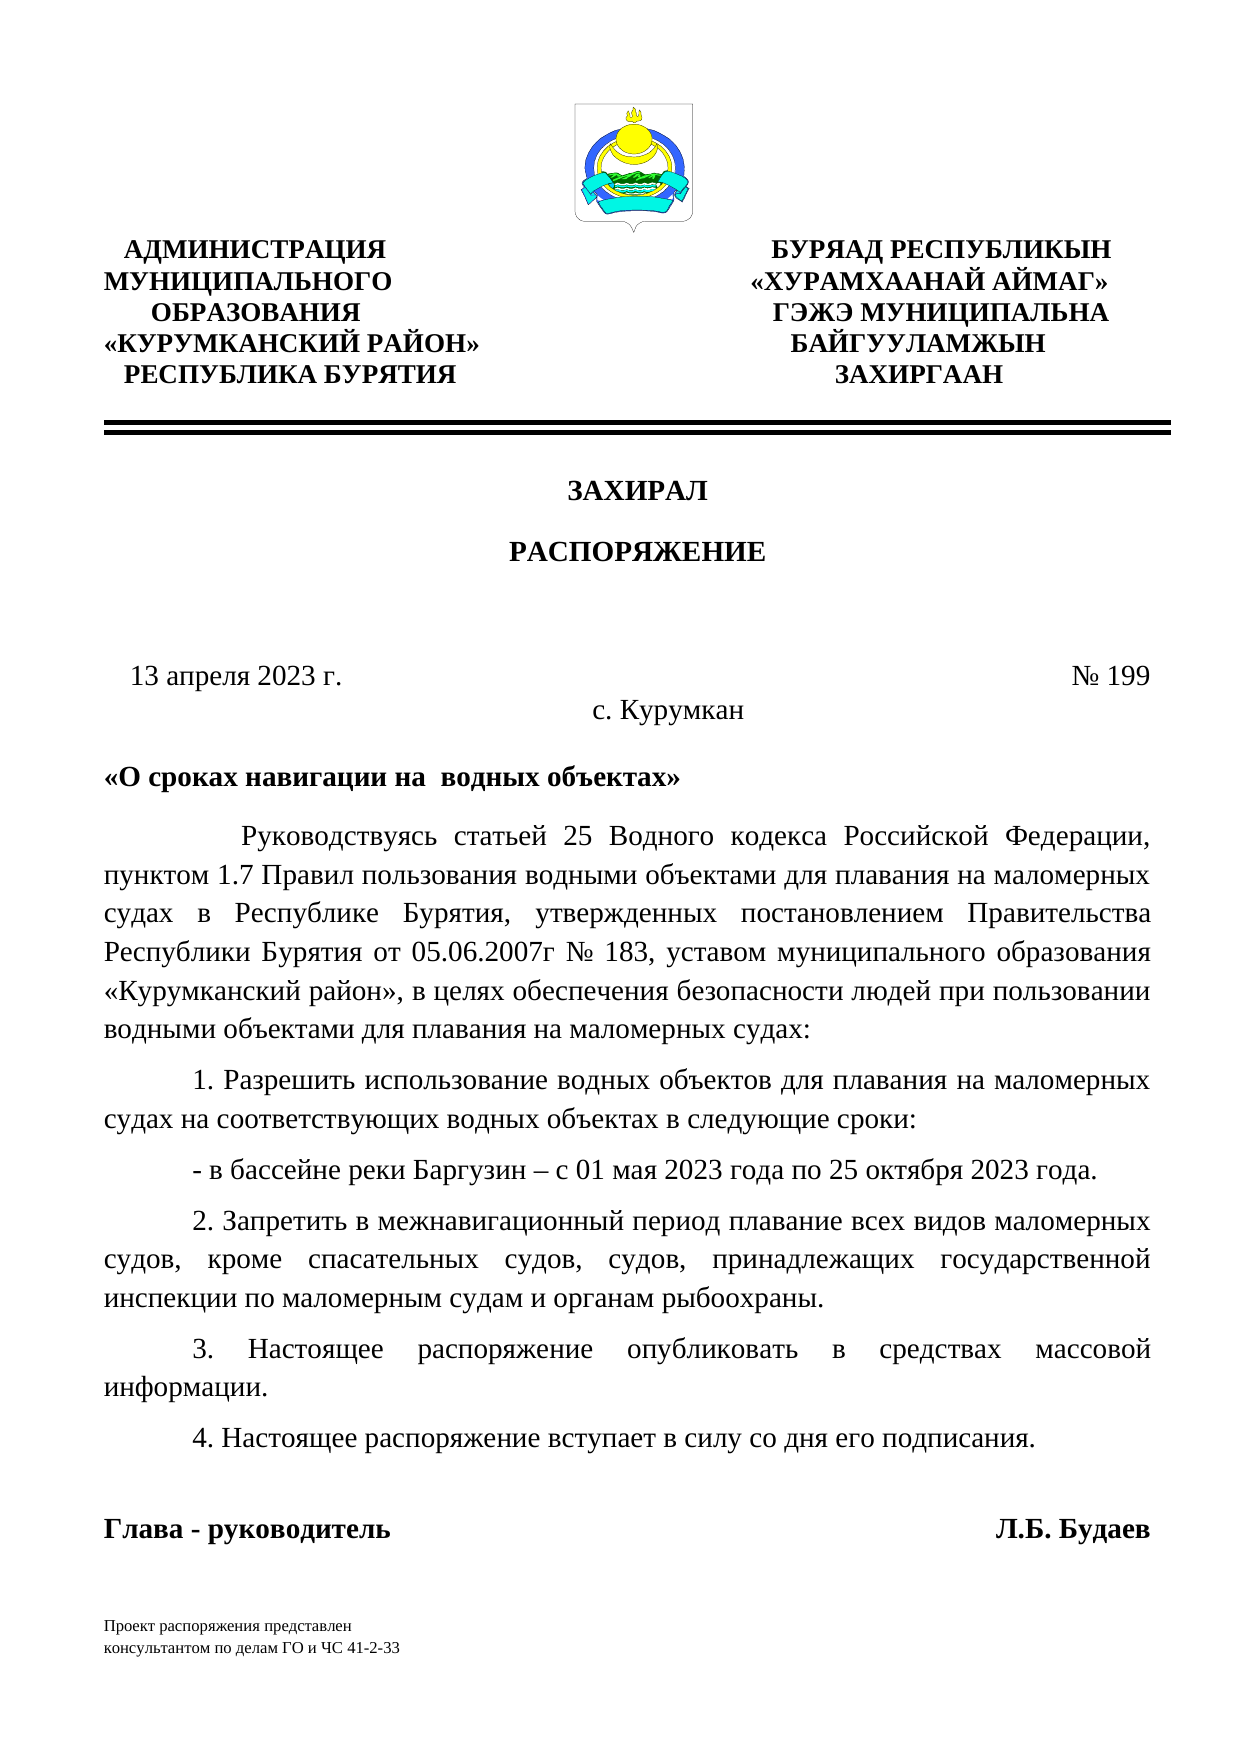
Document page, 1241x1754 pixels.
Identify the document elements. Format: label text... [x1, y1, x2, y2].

text 4. Настоящее распоряжение вступает в силу со дня его подписания. [103, 1421, 1152, 1454]
text 1. Разрешить использование водных объектов для плавания на маломерных судах на соответствующих водных объектах в следующие сроки: [103, 1062, 1152, 1134]
text «КУРУМКАНСКИЙ РАЙОН» БАЙГУУЛАМЖЫН [103, 327, 1152, 358]
text 13 апреля 2023 г. № 199 [103, 658, 1152, 692]
text Глава - руководитель Л.Б. Будаев [103, 1512, 1152, 1545]
text РЕСПУБЛИКА БУРЯТИЯ ЗАХИРГААН [103, 358, 1152, 389]
text Руководствуясь статьей 25 Водного кодекса Российской Федерации, пунктом 1.7 Правил пользования водными объектами для плавания на маломерных судах в Республике Бурятия, утвержденных постановлением Правительства Республики Бурятия от 05.06.2007г № 183, уставом муниципального образования «Курумканский район», в целях обеспечения безопасности людей при пользовании водными объектами для плавания на маломерных судах: [103, 818, 1152, 1045]
text - в бассейне реки Баргузин – с 01 мая 2023 года по 25 октября 2023 года. [103, 1152, 1152, 1185]
text 2. Запретить в межнавигационный период плавание всех видов маломерных судов, кроме спасательных судов, судов, принадлежащих государственной инспекции по маломерным судам и органам рыбоохраны. [103, 1203, 1152, 1313]
text Проект распоряжения представлен [103, 1616, 1152, 1635]
text с. Курумкан [103, 692, 1152, 726]
text консультантом по делам ГО и ЧС 41-2-33 [103, 1638, 1152, 1657]
text «О сроках навигации на водных объектах» [103, 759, 1152, 793]
table_header ЗАХИРАЛ РАСПОРЯЖЕНИЕ [104, 435, 1171, 627]
text АДМИНИСТРАЦИЯ БУРЯАД РЕСПУБЛИКЫН МУНИЦИПАЛЬНОГО «ХУРАМХААНАЙ АЙМАГ» [103, 90, 1152, 296]
text ОБРАЗОВАНИЯ ГЭЖЭ МУНИЦИПАЛЬНА [103, 296, 1152, 327]
text 3. Настоящее распоряжение опубликовать в средствах массовой информации. [103, 1331, 1152, 1403]
